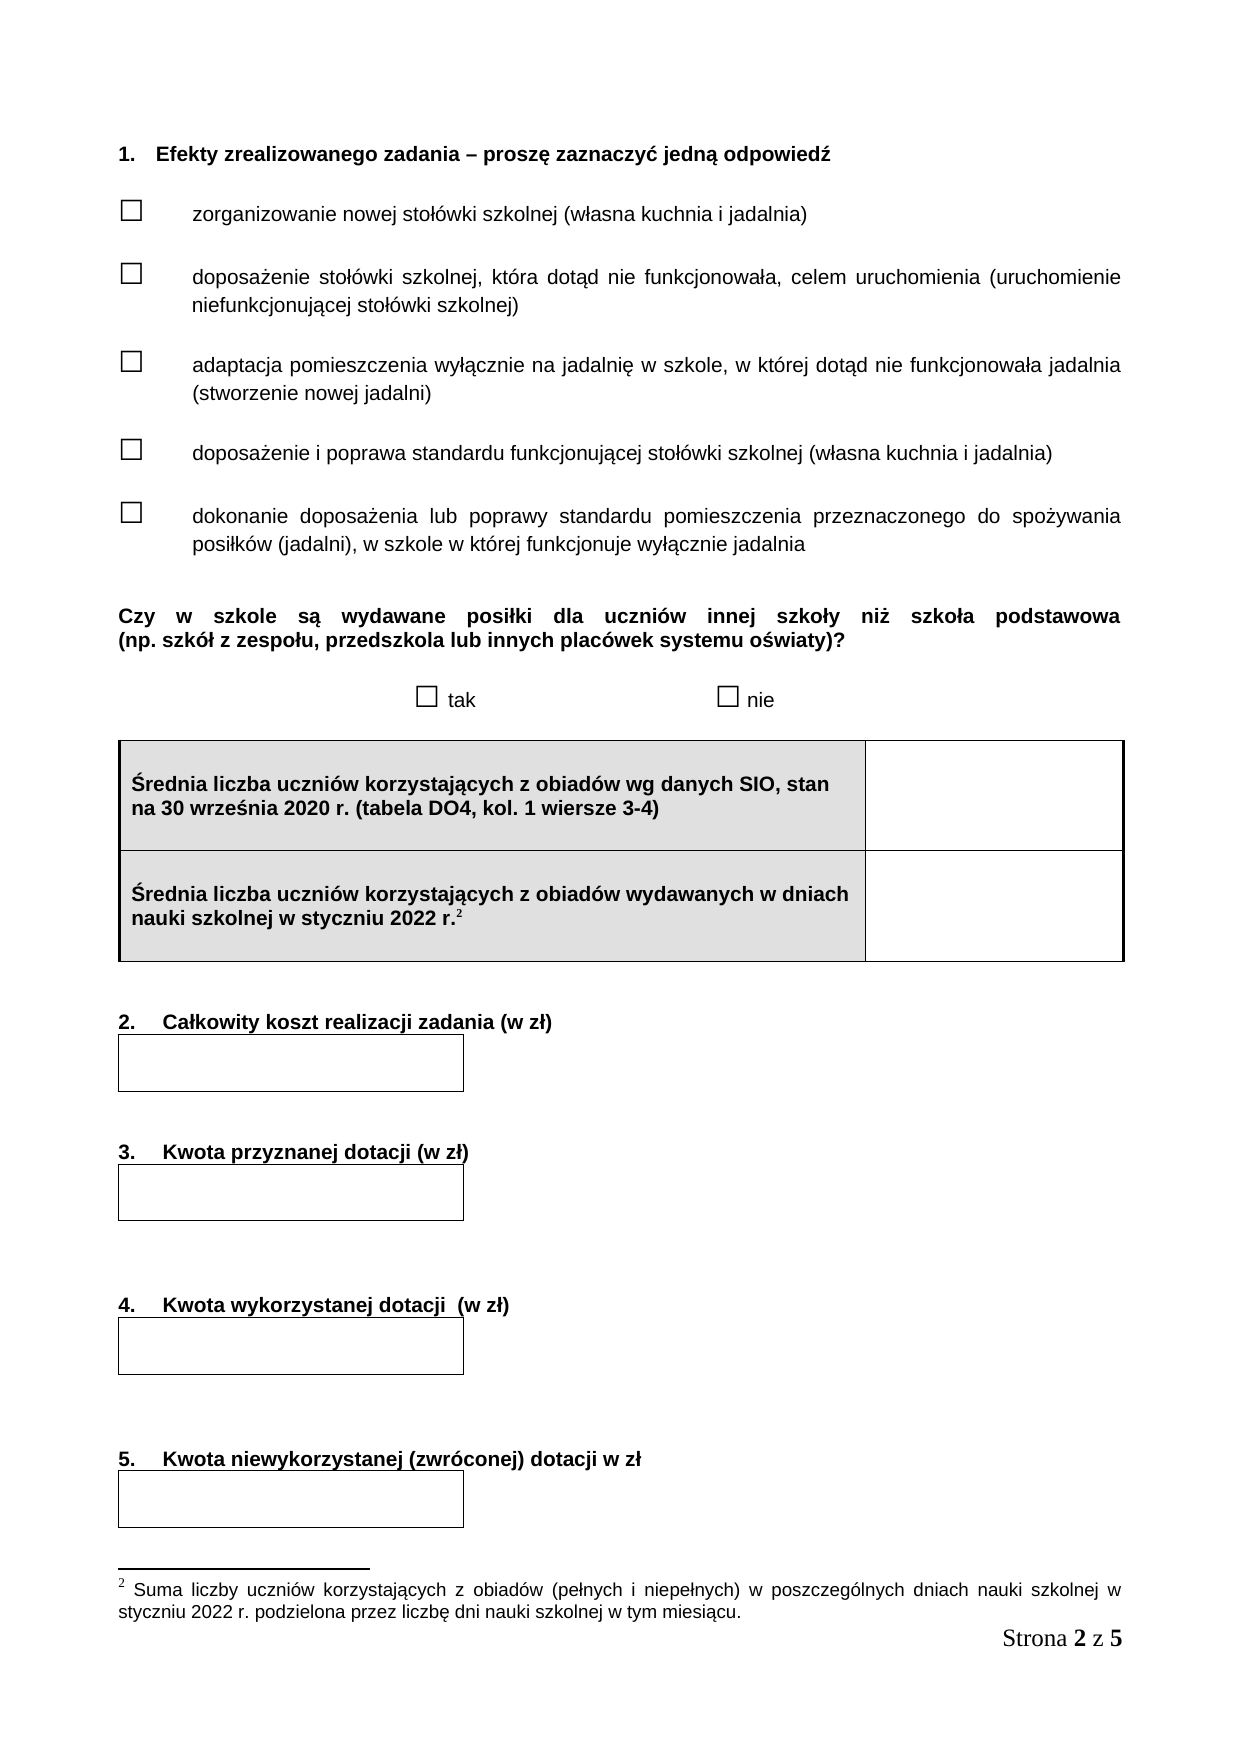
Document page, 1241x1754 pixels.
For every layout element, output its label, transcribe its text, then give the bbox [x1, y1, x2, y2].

text Czy w szkole są wydawane posiłki dla uczniów innej szkoły niż szkoła podstawowa (np. szkół z zespołu, przedszkola lub innych placówek systemu oświaty)? [118, 604, 1122, 652]
list Całkowity koszt realizacji zadania (w zł) [118, 1010, 1122, 1034]
text tak nie [340, 676, 1122, 716]
list Kwota niewykorzystanej (zwróconej) dotacji w zł [118, 1446, 1122, 1470]
table_header [866, 741, 1122, 850]
table_header [119, 1165, 463, 1220]
text zorganizowanie nowej stołówki szkolnej (własna kuchnia i jadalnia) [118, 190, 1122, 230]
list Kwota wykorzystanej dotacji (w zł) [118, 1293, 1122, 1317]
list Efekty zrealizowanego zadania – proszę zaznaczyć jedną odpowiedź [118, 142, 1122, 166]
list Kwota przyznanej dotacji (w zł) [118, 1139, 1122, 1163]
table_header [119, 1035, 463, 1091]
table_cell [866, 851, 1122, 961]
text adaptacja pomieszczenia wyłącznie na jadalnię w szkole, w której dotąd nie funkcjonowała jadalnia (stworzenie nowej jadalni) [118, 341, 1122, 405]
table_cell Średnia liczba uczniów korzystających z obiadów wydawanych w dniach nauki szkolnej w styczniu 2022 r. [121, 851, 865, 961]
text dokonanie doposażenia lub poprawy standardu pomieszczenia przeznaczonego do spożywania posiłków (jadalni), w szkole w której funkcjonuje wyłącznie jadalnia [118, 492, 1122, 556]
text doposażenie stołówki szkolnej, która dotąd nie funkcjonowała, celem uruchomienia (uruchomienie niefunkcjonującej stołówki szkolnej) [118, 254, 1122, 317]
table_header Średnia liczba uczniów korzystających z obiadów wg danych SIO, stan na 30 września 2020 r. (tabela DO4, kol. 1 wiersze 3-4) [121, 741, 865, 850]
table_header [119, 1318, 463, 1373]
text doposażenie i poprawa standardu funkcjonującej stołówki szkolnej (własna kuchnia i jadalnia) [118, 429, 1122, 468]
table_header [119, 1471, 463, 1527]
